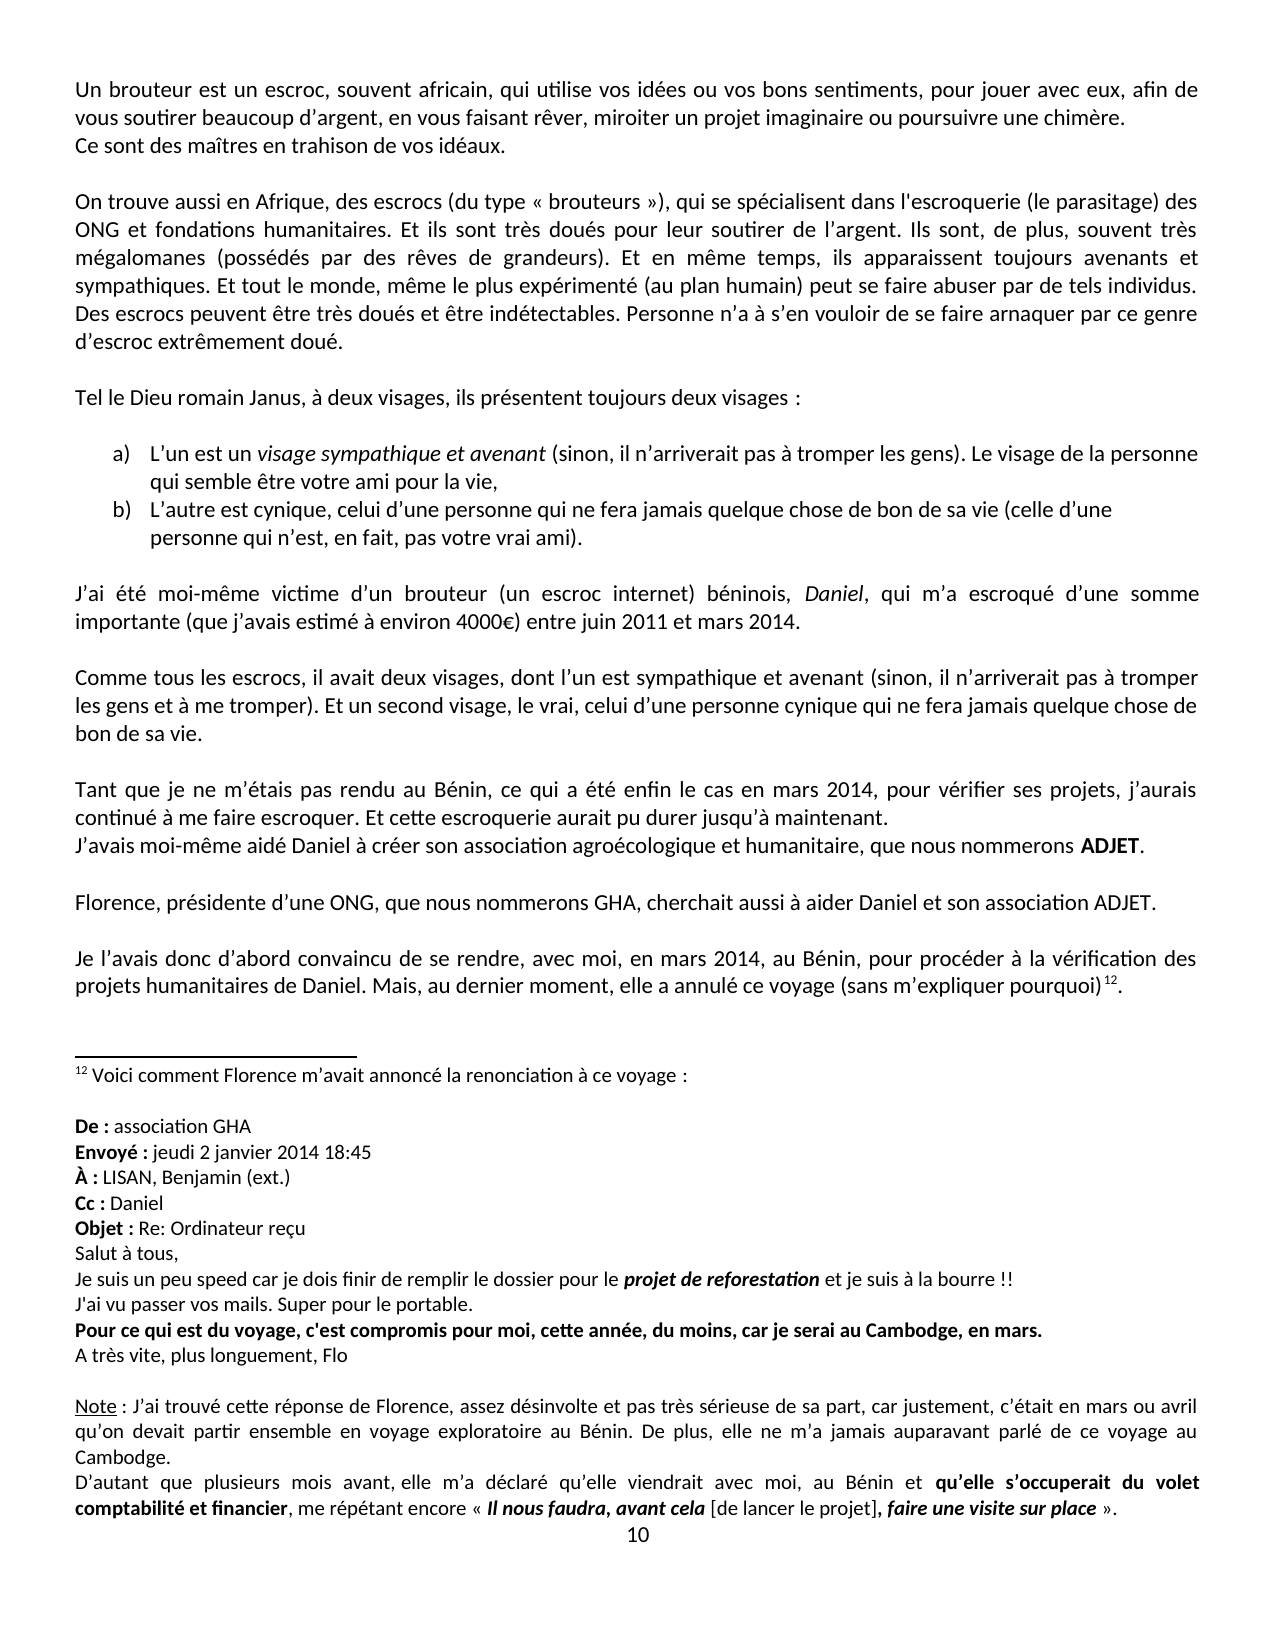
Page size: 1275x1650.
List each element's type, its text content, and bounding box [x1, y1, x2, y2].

text Florence, présidente d’une ONG, que nous nommerons GHA, cherchait aussi à aider Daniel et son association ADJET. [75, 888, 1200, 916]
list L’un est un visage sympathique et avenant (sinon, il n’arriverait pas à tromper les gens). Le visage de la personne qui semble être votre ami pour la vie, [112, 439, 1200, 495]
text Un brouteur est un escroc, souvent africain, qui utilise vos idées ou vos bons sentiments, pour jouer avec eux, afin de vous soutirer beaucoup d’argent, en vous faisant rêver, miroiter un projet imaginaire ou poursuivre une chimère. [75, 75, 1200, 131]
text J’avais moi-même aidé Daniel à créer son association agroécologique et humanitaire, que nous nommerons ADJET. [75, 832, 1200, 859]
text J’ai été moi-même victime d’un brouteur (un escroc internet) béninois, Daniel, qui m’a escroqué d’une somme importante (que j’avais estimé à environ 4000€) entre juin 2011 et mars 2014. [75, 579, 1200, 635]
text Ce sont des maîtres en trahison de vos idéaux. [75, 131, 1200, 159]
text Comme tous les escrocs, il avait deux visages, dont l’un est sympathique et avenant (sinon, il n’arriverait pas à tromper les gens et à me tromper). Et un second visage, le vrai, celui d’une personne cynique qui ne fera jamais quelque chose de bon de sa vie. [75, 663, 1200, 747]
text Je l’avais donc d’abord convaincu de se rendre, avec moi, en mars 2014, au Bénin, pour procéder à la vérification des projets humanitaires de Daniel. Mais, au dernier moment, elle a annulé ce voyage (sans m’expliquer pourquoi). [75, 944, 1200, 1000]
text Tel le Dieu romain Janus, à deux visages, ils présentent toujours deux visages : [75, 383, 1200, 411]
text On trouve aussi en Afrique, des escrocs (du type « brouteurs »), qui se spécialisent dans l'escroquerie (le parasitage) des ONG et fondations humanitaires. Et ils sont très doués pour leur soutirer de l’argent. Ils sont, de plus, souvent très mégalomanes (possédés par des rêves de grandeurs). Et en même temps, ils apparaissent toujours avenants et sympathiques. Et tout le monde, même le plus expérimenté (au plan humain) peut se faire abuser par de tels individus. Des escrocs peuvent être très doués et être indétectables. Personne n’a à s’en vouloir de se faire arnaquer par ce genre d’escroc extrêmement doué. [75, 187, 1200, 355]
text Tant que je ne m’étais pas rendu au Bénin, ce qui a été enfin le cas en mars 2014, pour vérifier ses projets, j’aurais continué à me faire escroquer. Et cette escroquerie aurait pu durer jusqu’à maintenant. [75, 776, 1200, 832]
list L’autre est cynique, celui d’une personne qui ne fera jamais quelque chose de bon de sa vie (celle d’une personne qui n’est, en fait, pas votre vrai ami). [112, 495, 1200, 551]
